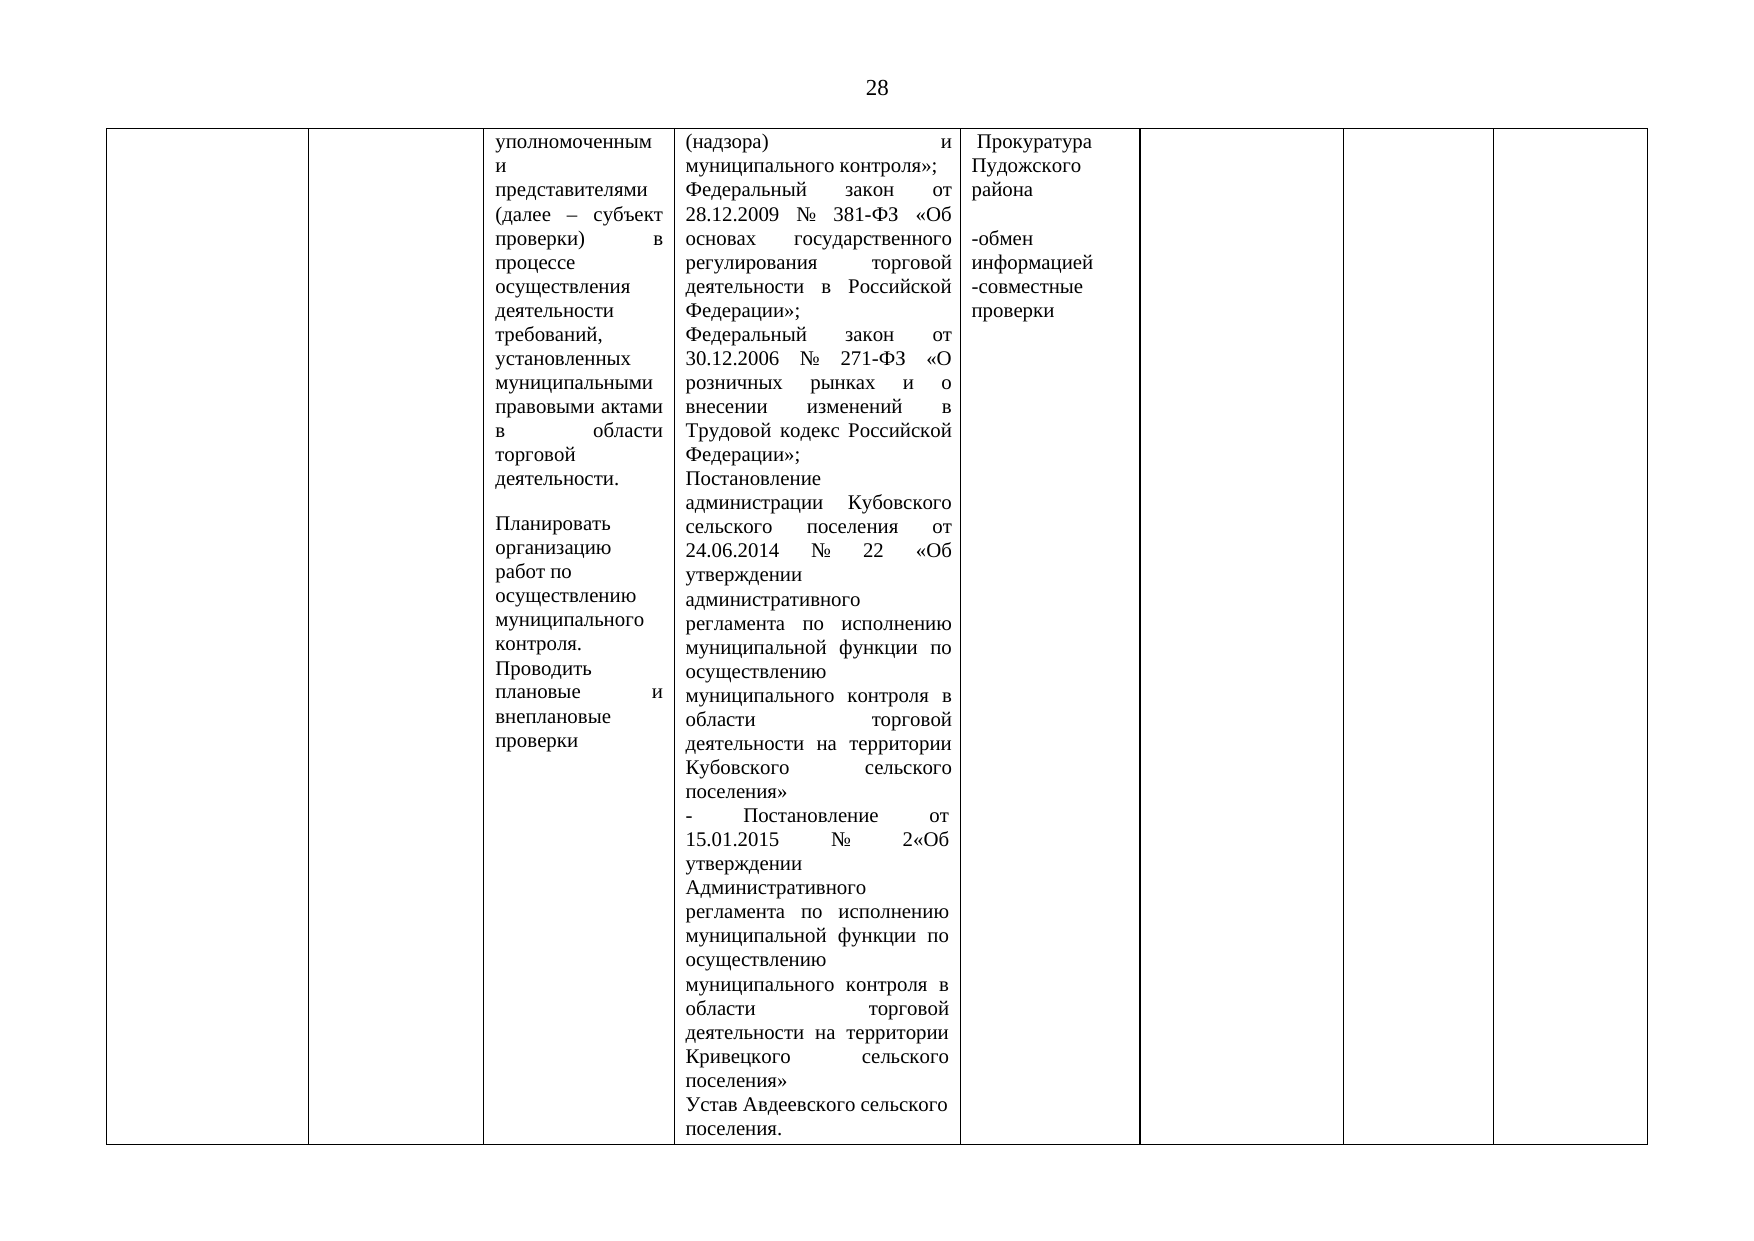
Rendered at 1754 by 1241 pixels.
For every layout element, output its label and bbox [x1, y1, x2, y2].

table_cell [1494, 129, 1647, 1144]
table_cell [107, 129, 308, 1144]
table_cell [1141, 129, 1343, 1144]
table_cell [961, 129, 1139, 1144]
table_cell [309, 129, 483, 1144]
table_cell [1344, 129, 1493, 1144]
table_cell [675, 129, 960, 1144]
table_cell [484, 129, 674, 1144]
